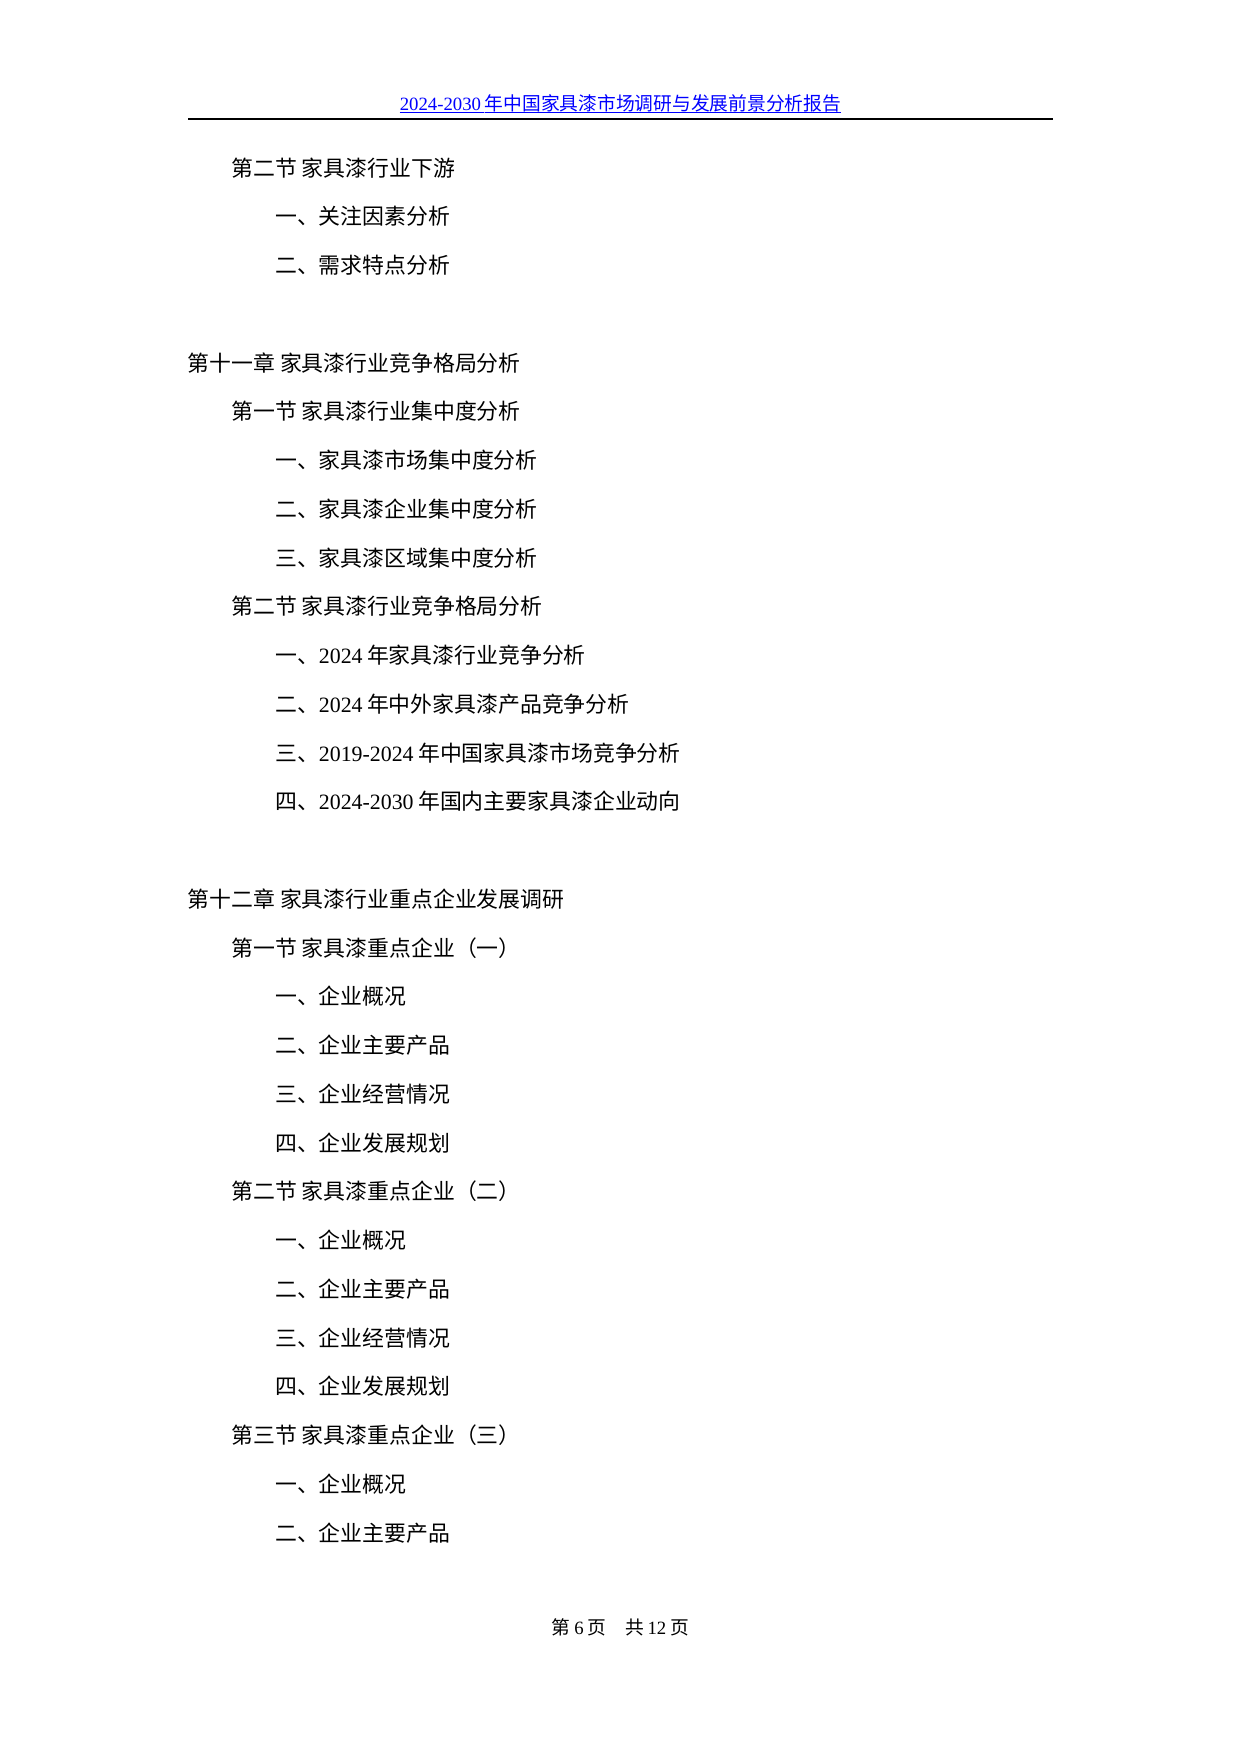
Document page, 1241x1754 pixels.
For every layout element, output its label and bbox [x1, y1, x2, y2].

text [187, 150, 1053, 1548]
